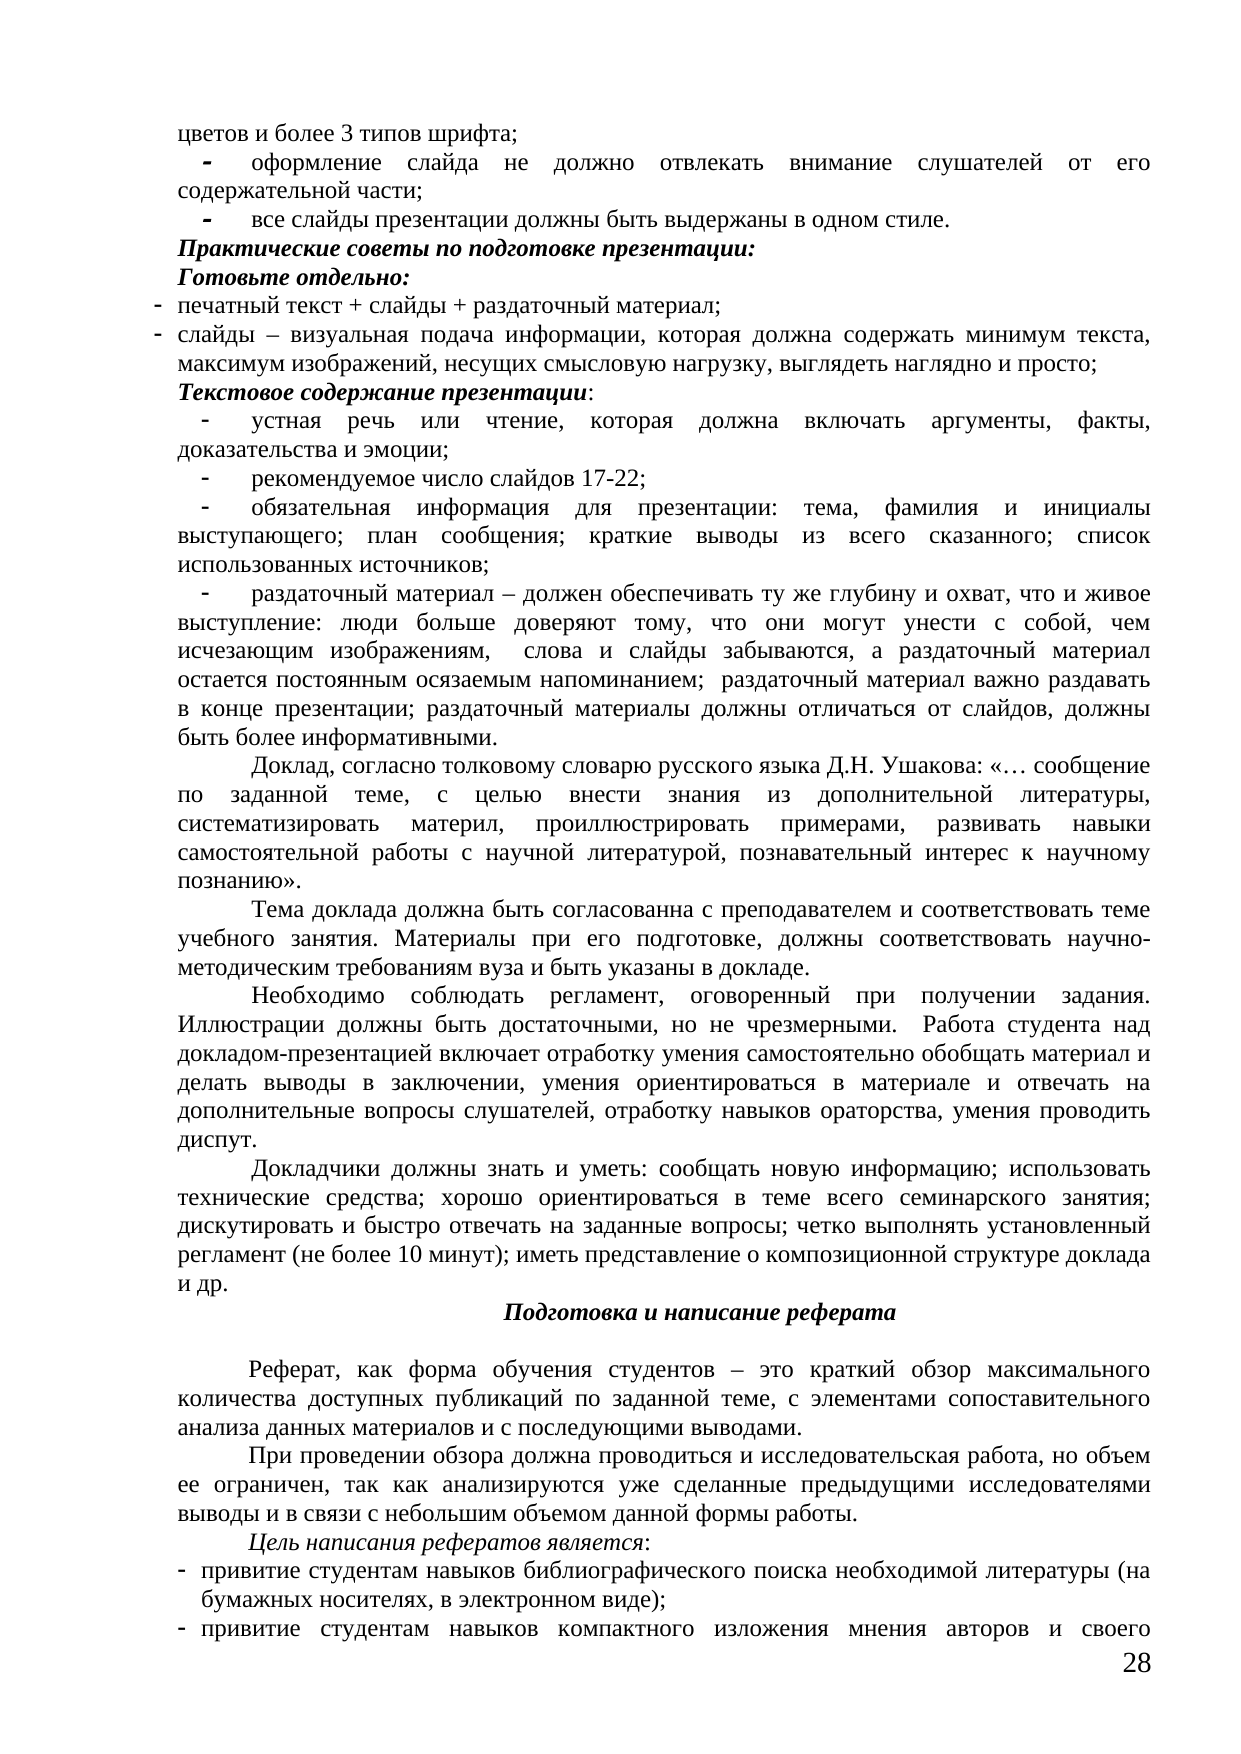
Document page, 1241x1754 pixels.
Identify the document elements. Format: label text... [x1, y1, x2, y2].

list слайды – визуальная подача информации, которая должна содержать минимум текста, максимум изображений, несущих смысловую нагрузку, выглядеть наглядно и просто; [153, 319, 1152, 377]
list печатный текст + слайды + раздаточный материал; [153, 291, 1152, 319]
text Готовьте отдельно: [177, 262, 1152, 291]
text Текстовое содержание презентации: [177, 377, 1152, 406]
text Докладчики должны знать и уметь: сообщать новую информацию; использовать технические средства; хорошо ориентироваться в теме всего семинарского занятия; дискутировать и быстро отвечать на заданные вопросы; четко выполнять установленный регламент (не более 10 минут); иметь представление о композиционной структуре доклада и др. [177, 1153, 1152, 1297]
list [177, 1613, 1152, 1642]
text Необходимо соблюдать регламент, оговоренный при получении задания. Иллюстрации должны быть достаточными, но не чрезмерными. Работа студента над докладом-презентацией включает отработку умения самостоятельно обобщать материал и делать выводы в заключении, умения ориентироваться в материале и отвечать на дополнительные вопросы слушателей, отработку навыков ораторства, умения проводить диспут. [177, 981, 1152, 1153]
list все слайды презентации должны быть выдержаны в одном стиле. [177, 204, 1152, 233]
list обязательная информация для презентации: тема, фамилия и инициалы выступающего; план сообщения; краткие выводы из всего сказанного; список использованных источников; [177, 492, 1152, 578]
list оформление слайда не должно отвлекать внимание слушателей от его содержательной части; [177, 147, 1152, 204]
text При проведении обзора должна проводиться и исследовательская работа, но объем ее ограничен, так как анализируются уже сделанные предыдущими исследователями выводы и в связи с небольшим объемом данной формы работы. [177, 1441, 1152, 1527]
list раздаточный материал – должен обеспечивать ту же глубину и охват, что и живое выступление: люди больше доверяют тому, что они могут унести с собой, чем исчезающим изображениям, слова и слайды забываются, а раздаточный материал остается постоянным осязаемым напоминанием; раздаточный материал важно раздавать в конце презентации; раздаточный материалы должны отличаться от слайдов, должны быть более информативными. [177, 578, 1152, 751]
list устная речь или чтение, которая должна включать аргументы, факты, доказательства и эмоции; [177, 406, 1152, 463]
text Цель написания рефератов является: [177, 1527, 1152, 1556]
text Реферат, как форма обучения студентов – это краткий обзор максимального количества доступных публикаций по заданной теме, с элементами сопоставительного анализа данных материалов и с последующими выводами. [177, 1354, 1152, 1441]
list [177, 118, 1152, 147]
text Доклад, согласно толковому словарю русского языка Д.Н. Ушакова: «… сообщение по заданной теме, с целью внести знания из дополнительной литературы, систематизировать материл, проиллюстрировать примерами, развивать навыки самостоятельной работы с научной литературой, познавательный интерес к научному познанию». [177, 751, 1152, 894]
text Тема доклада должна быть согласованна с преподавателем и соответствовать теме учебного занятия. Материалы при его подготовке, должны соответствовать научно-методическим требованиям вуза и быть указаны в докладе. [177, 894, 1152, 981]
list привитие студентам навыков библиографического поиска необходимой литературы (на бумажных носителях, в электронном виде); [177, 1556, 1152, 1613]
text Подготовка и написание реферата [177, 1297, 1152, 1326]
list рекомендуемое число слайдов 17-22; [177, 463, 1152, 492]
text Практические советы по подготовке презентации: [177, 233, 1152, 262]
